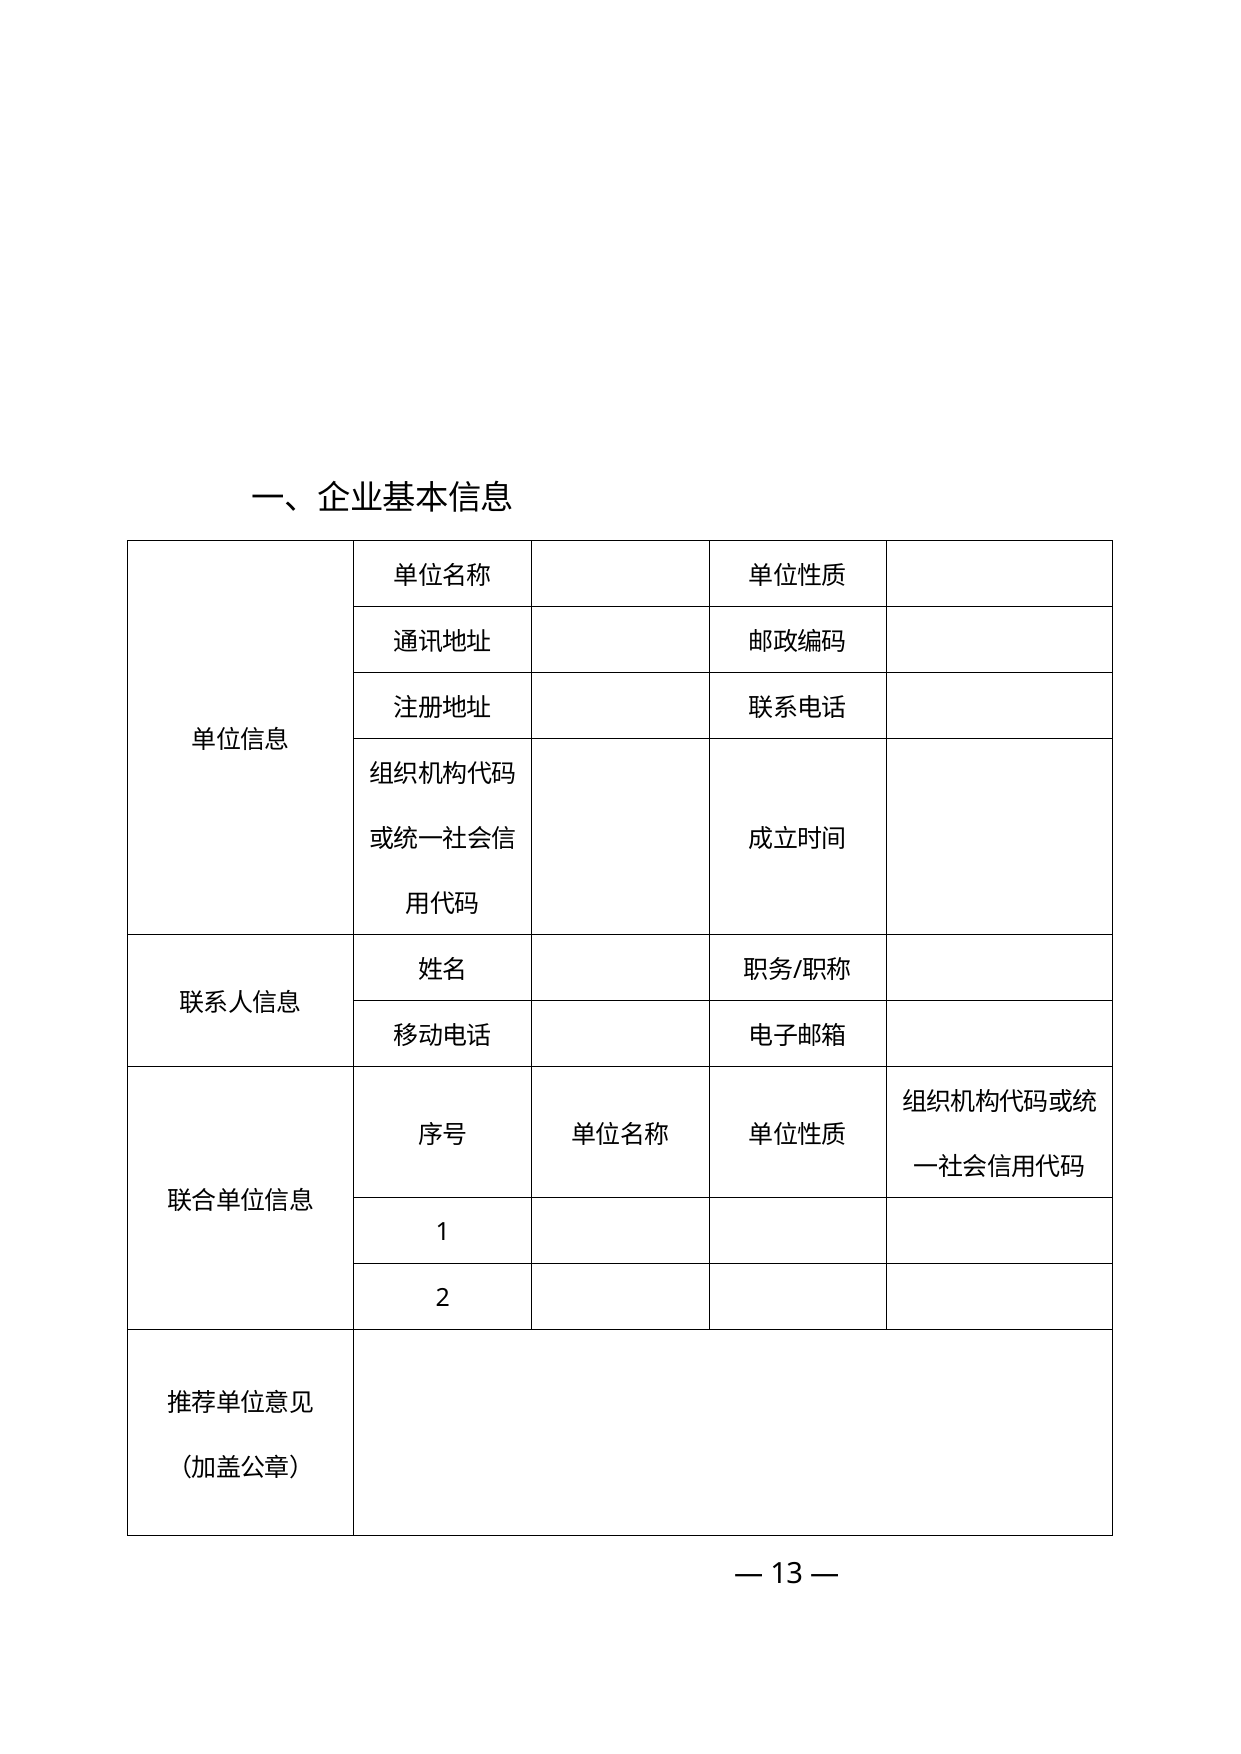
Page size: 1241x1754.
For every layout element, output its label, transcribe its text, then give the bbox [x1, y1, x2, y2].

table_cell 单位名称 [532, 1067, 709, 1197]
table_cell [354, 1330, 1112, 1535]
table_cell 邮政编码 [710, 607, 886, 672]
table_cell [532, 1001, 709, 1066]
table_cell 序号 [354, 1067, 531, 1197]
table_cell [710, 1198, 886, 1263]
table_cell [532, 673, 709, 738]
table_cell 职务/职称 [710, 935, 886, 1000]
table_cell 1 [354, 1198, 531, 1263]
table_cell 电子邮箱 [710, 1001, 886, 1066]
table_cell 推荐单位意见 （加盖公章） [128, 1330, 353, 1535]
table_cell [887, 1264, 1112, 1329]
table_cell [887, 739, 1112, 934]
table_header 单位名称 [354, 541, 531, 606]
table_header 单位性质 [710, 541, 886, 606]
table_cell 移动电话 [354, 1001, 531, 1066]
table_cell [887, 935, 1112, 1000]
table_cell [532, 1198, 709, 1263]
text 一、企业基本信息 [187, 462, 1053, 527]
table_cell [887, 673, 1112, 738]
table_header [532, 541, 709, 606]
table_header [887, 541, 1112, 606]
table_cell 2 [354, 1264, 531, 1329]
table_header 单位信息 [128, 541, 353, 934]
table_cell [532, 935, 709, 1000]
table_cell 组织机构代码或统一社会信用代码 [354, 739, 531, 934]
table_cell [887, 1001, 1112, 1066]
table_cell 联系人信息 [128, 935, 353, 1066]
table_cell 注册地址 [354, 673, 531, 738]
table_cell 联系电话 [710, 673, 886, 738]
table_cell [887, 607, 1112, 672]
table_cell [887, 1198, 1112, 1263]
table_cell 联合单位信息 [128, 1067, 353, 1329]
table_cell 姓名 [354, 935, 531, 1000]
table_cell [532, 739, 709, 934]
table_cell 组织机构代码或统一社会信用代码 [887, 1067, 1112, 1197]
table_cell 成立时间 [710, 739, 886, 934]
table_cell 单位性质 [710, 1067, 886, 1197]
table_cell [710, 1264, 886, 1329]
table_cell 通讯地址 [354, 607, 531, 672]
table_cell [532, 607, 709, 672]
table_cell [532, 1264, 709, 1329]
